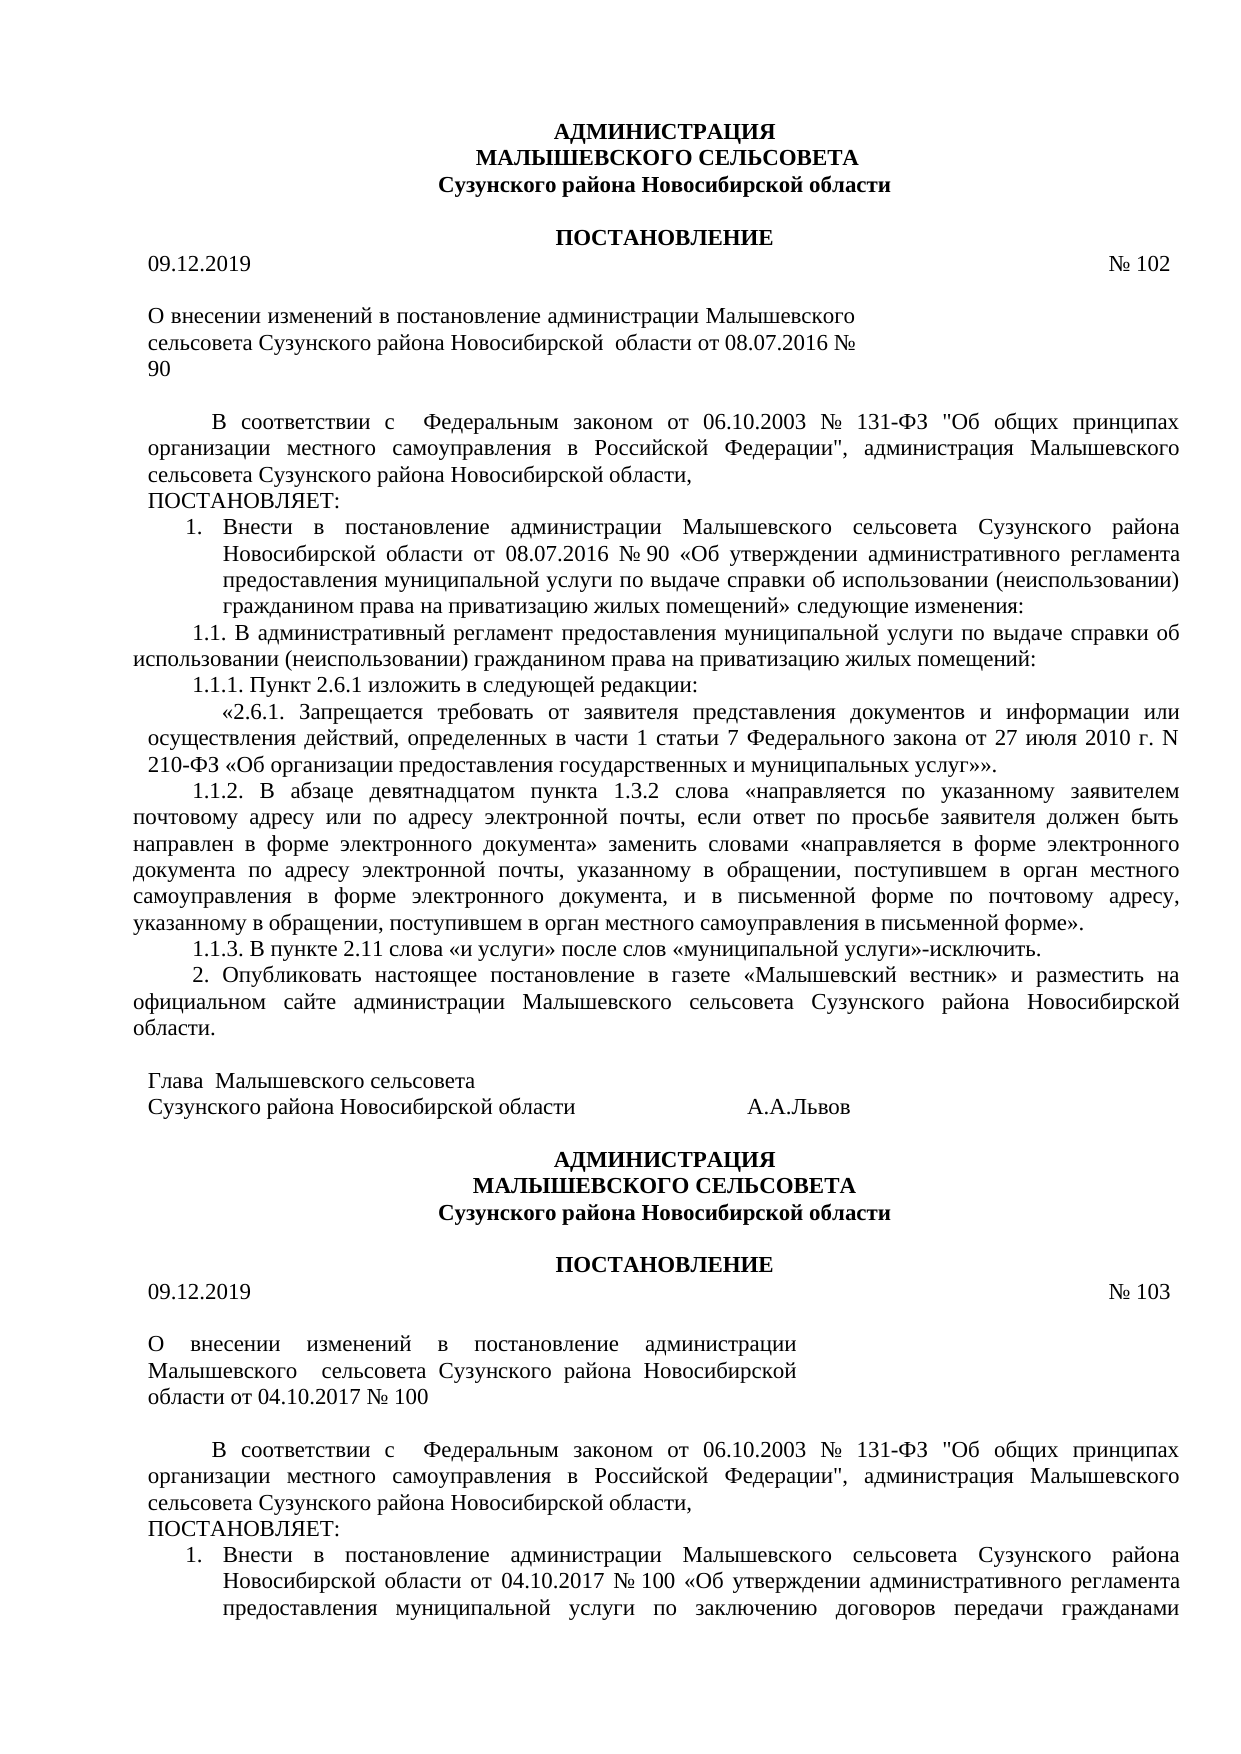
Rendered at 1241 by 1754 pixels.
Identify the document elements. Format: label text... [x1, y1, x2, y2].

text Сузунского района Новосибирской области [148, 1199, 1181, 1225]
text ПОСТАНОВЛЕНИЕ [148, 1251, 1181, 1278]
text Сузунского района Новосибирской области А.А.Львов [148, 1093, 1181, 1119]
list Внести в постановление администрации Малышевского сельсовета Сузунского района Новосибирской области от 08.07.2016 № 90 «Об утверждении административного регламента предоставления муниципальной услуги по выдаче справки об использовании (неиспользовании) гражданином права на приватизацию жилых помещений» следующие изменения: [185, 513, 1181, 619]
text МАЛЫШЕВСКОГО СЕЛЬСОВЕТА [148, 1172, 1181, 1199]
text ПОСТАНОВЛЯЕТ: [148, 487, 1181, 513]
text В соответствии с Федеральным законом от 06.10.2003 № 131-ФЗ "Об общих принципах организации местного самоуправления в Российской Федерации", администрация Малышевского сельсовета Сузунского района Новосибирской области, [148, 408, 1181, 487]
text МАЛЫШЕВСКОГО СЕЛЬСОВЕТА [148, 144, 1181, 171]
text О внесении изменений в постановление администрации Малышевского сельсовета Сузунского района Новосибирской области от 04.10.2017 № 100 [148, 1330, 797, 1409]
text Глава Малышевского сельсовета [148, 1067, 1181, 1093]
text В соответствии с Федеральным законом от 06.10.2003 № 131-ФЗ "Об общих принципах организации местного самоуправления в Российской Федерации", администрация Малышевского сельсовета Сузунского района Новосибирской области, [148, 1436, 1181, 1515]
text ПОСТАНОВЛЕНИЕ [148, 223, 1181, 250]
text 2. Опубликовать настоящее постановление в газете «Малышевский вестник» и разместить на официальном сайте администрации Малышевского сельсовета Сузунского района Новосибирской области. [133, 961, 1181, 1041]
text Сузунского района Новосибирской области [148, 171, 1181, 197]
text 09.12.2019 № 103 [148, 1278, 1181, 1304]
text 1.1.1. Пункт 2.6.1 изложить в следующей редакции: [148, 672, 1181, 698]
text АДМИНИСТРАЦИЯ [148, 1146, 1181, 1172]
text 1.1.2. В абзаце девятнадцатом пункта 1.3.2 слова «направляется по указанному заявителем почтовому адресу или по адресу электронной почты, если ответ по просьбе заявителя должен быть направлен в форме электронного документа» заменить словами «направляется в форме электронного документа по адресу электронной почты, указанному в обращении, поступившем в орган местного самоуправления в форме электронного документа, и в письменной форме по почтовому адресу, указанному в обращении, поступившем в орган местного самоуправления в письменной форме». [133, 777, 1181, 935]
text 09.12.2019 № 102 [148, 250, 1181, 276]
text 1.1. В административный регламент предоставления муниципальной услуги по выдаче справки об использовании (неиспользовании) гражданином права на приватизацию жилых помещений: [133, 619, 1181, 672]
text АДМИНИСТРАЦИЯ [148, 118, 1181, 144]
text «2.6.1. Запрещается требовать от заявителя представления документов и информации или осуществления действий, определенных в части 1 статьи 7 Федерального закона от 27 июля 2010 г. N 210-ФЗ «Об организации предоставления государственных и муниципальных услуг»». [148, 698, 1181, 777]
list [185, 1541, 1181, 1620]
text 1.1.3. В пункте 2.11 слова «и услуги» после слов «муниципальной услуги»-исключить. [133, 935, 1181, 961]
text О внесении изменений в постановление администрации Малышевского сельсовета Сузунского района Новосибирской области от 08.07.2016 № 90 [148, 303, 856, 382]
text ПОСТАНОВЛЯЕТ: [148, 1515, 1181, 1541]
